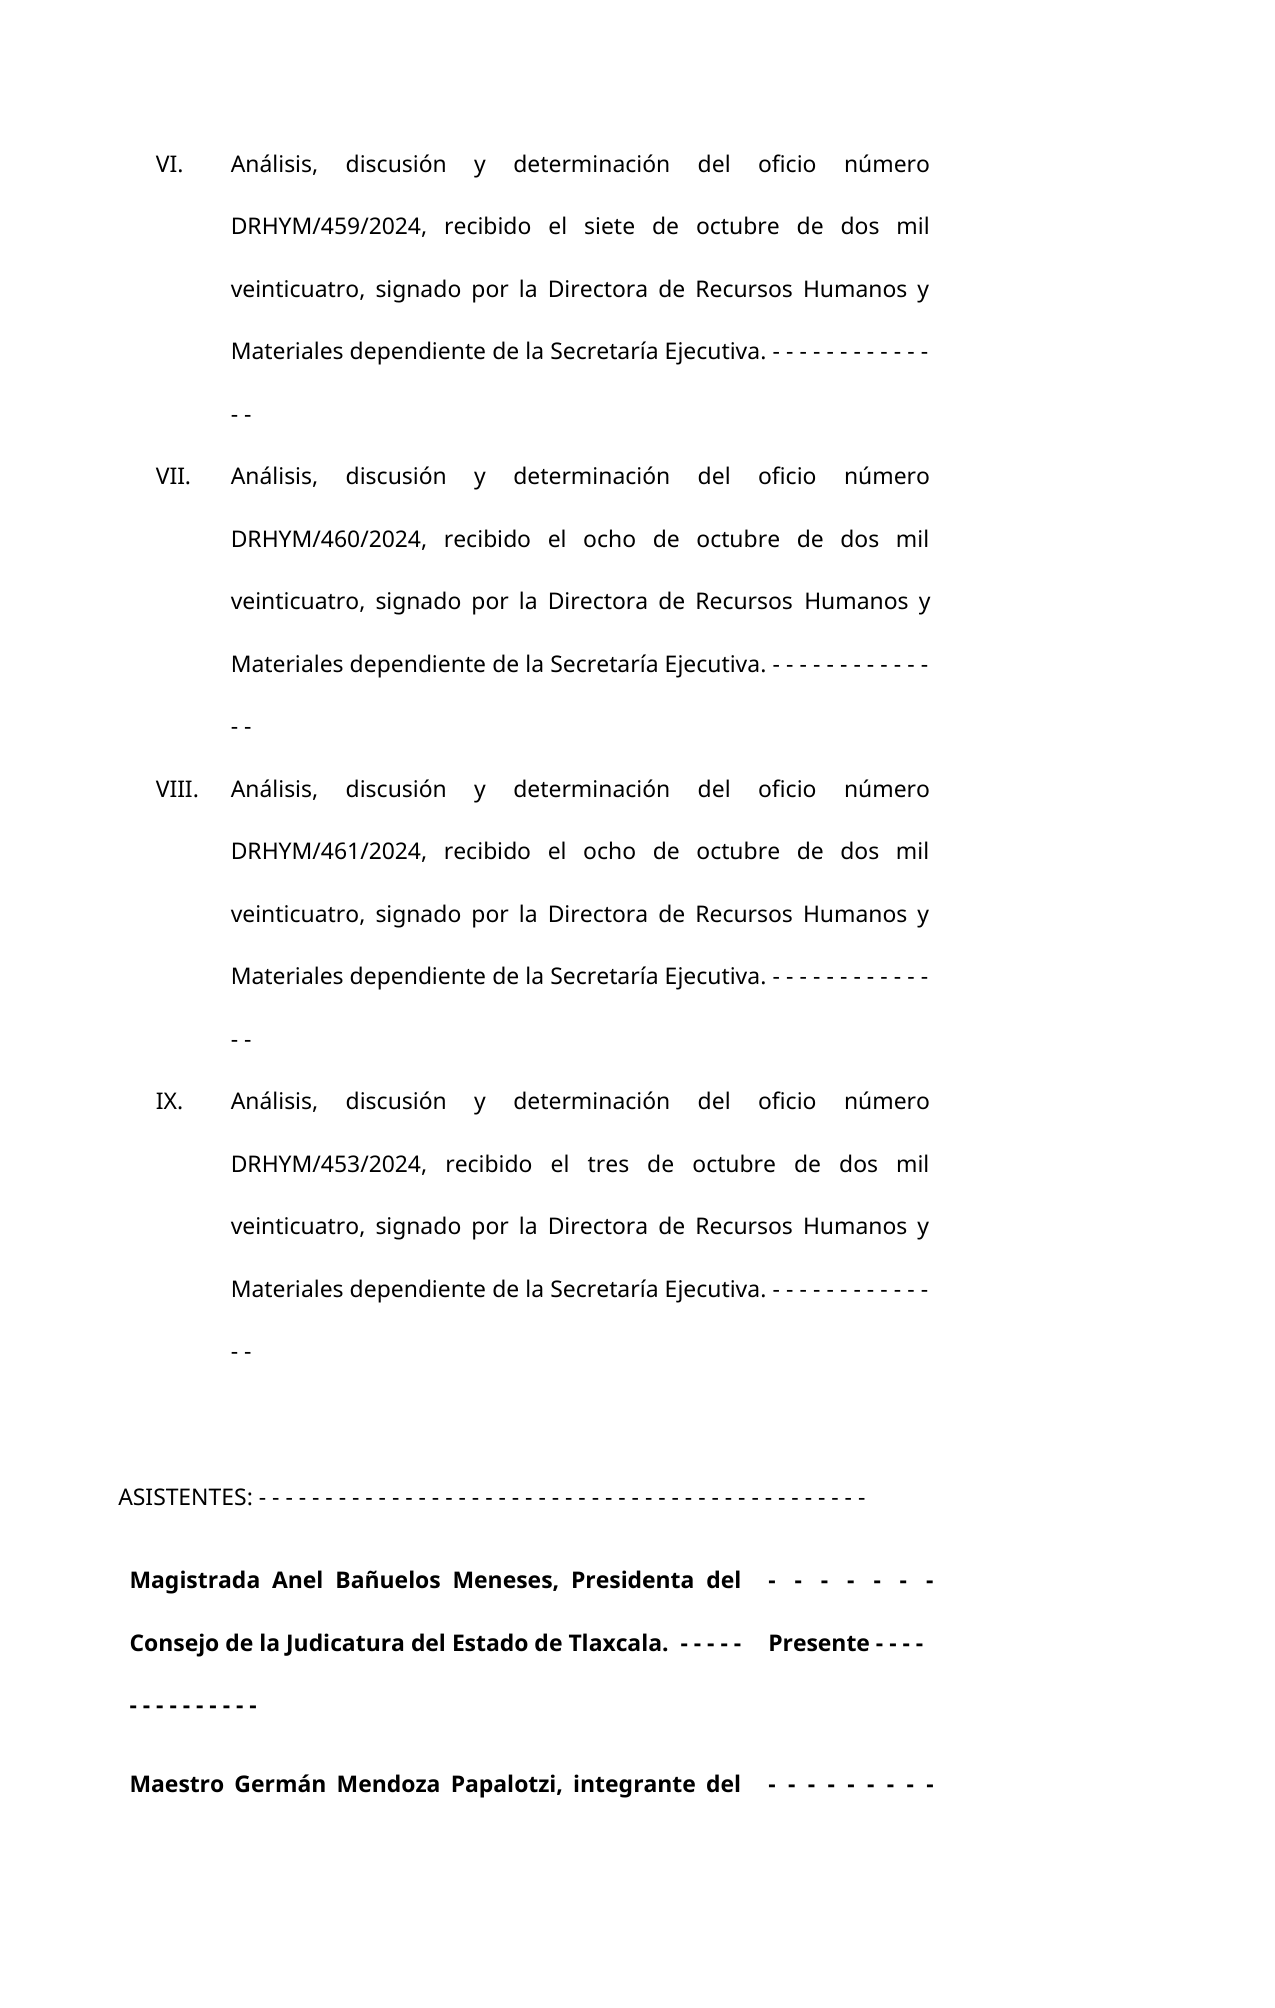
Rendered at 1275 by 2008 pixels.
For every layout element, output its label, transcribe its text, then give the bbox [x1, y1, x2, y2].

text ASISTENTES: - - - - - - - - - - - - - - - - - - - - - - - - - - - - - - - - - - - - - - - - - - - - - - [118, 1481, 921, 1512]
list Análisis, discusión y determinación del oficio número DRHYM/459/2024, recibido el siete de octubre de dos mil veinticuatro, signado por la Directora de Recursos Humanos y Materiales dependiente de la Secretaría Ejecutiva. - - - - - - - - - - - - - - [156, 148, 930, 429]
table_header - - - - - - - Presente - - - - [753, 1564, 945, 1768]
list Análisis, discusión y determinación del oficio número DRHYM/460/2024, recibido el ocho de octubre de dos mil veinticuatro, signado por la Directora de Recursos Humanos y Materiales dependiente de la Secretaría Ejecutiva. - - - - - - - - - - - - - - [156, 460, 930, 741]
table_cell Maestro Germán Mendoza Papalotzi, integrante del Consejo de la Judicatura del Estado de Tlaxcala. - - - - - - - - - - - - - - - [118, 1768, 753, 1799]
table_header Magistrada Anel Bañuelos Meneses, Presidenta del Consejo de la Judicatura del Estado de Tlaxcala. - - - - - - - - - - - - - - - [118, 1564, 753, 1768]
list Análisis, discusión y determinación del oficio número DRHYM/461/2024, recibido el ocho de octubre de dos mil veinticuatro, signado por la Directora de Recursos Humanos y Materiales dependiente de la Secretaría Ejecutiva. - - - - - - - - - - - - - - [156, 773, 930, 1054]
list Análisis, discusión y determinación del oficio número DRHYM/453/2024, recibido el tres de octubre de dos mil veinticuatro, signado por la Directora de Recursos Humanos y Materiales dependiente de la Secretaría Ejecutiva. - - - - - - - - - - - - - - [156, 1085, 930, 1366]
table_cell - - - - - - - - - Presente - - - - - [753, 1768, 945, 1799]
